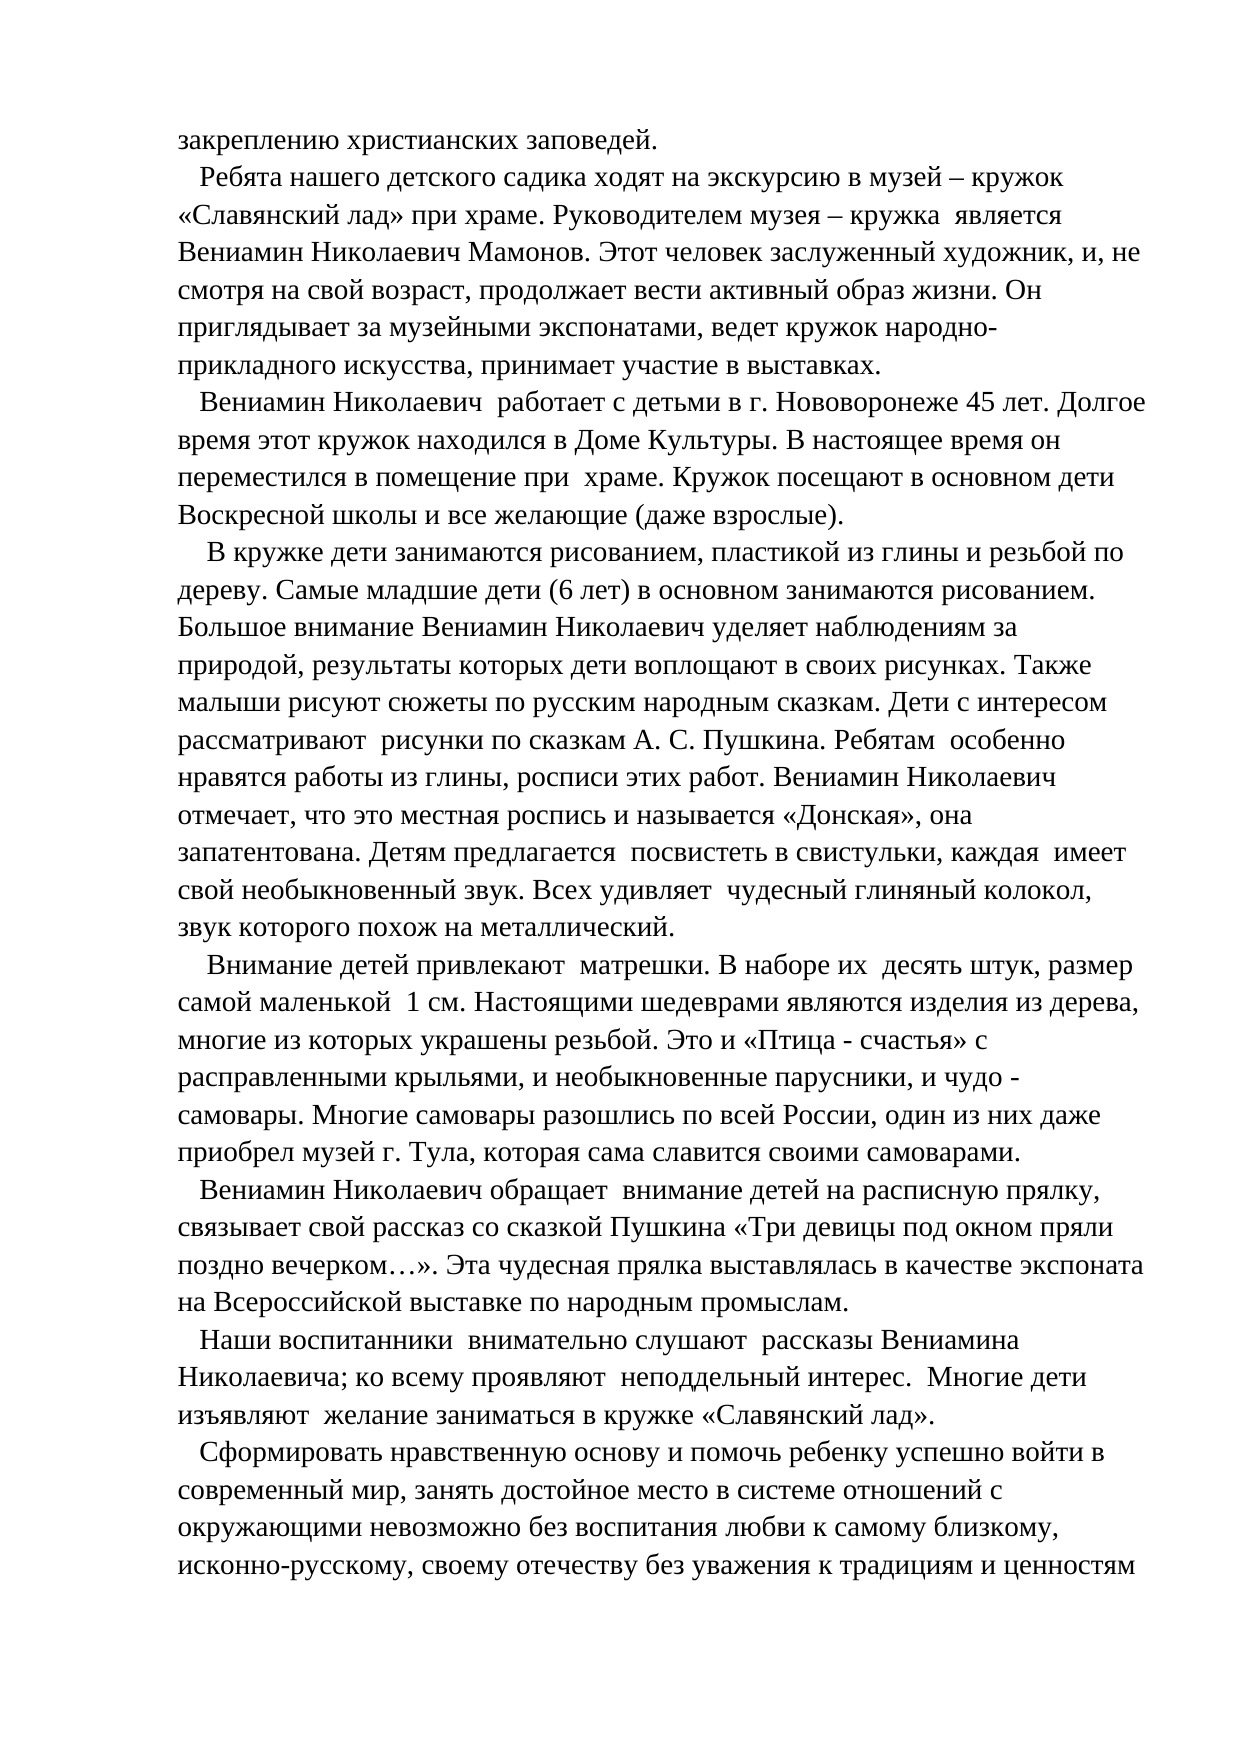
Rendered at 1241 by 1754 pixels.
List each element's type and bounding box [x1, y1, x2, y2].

text [177, 118, 1152, 1581]
